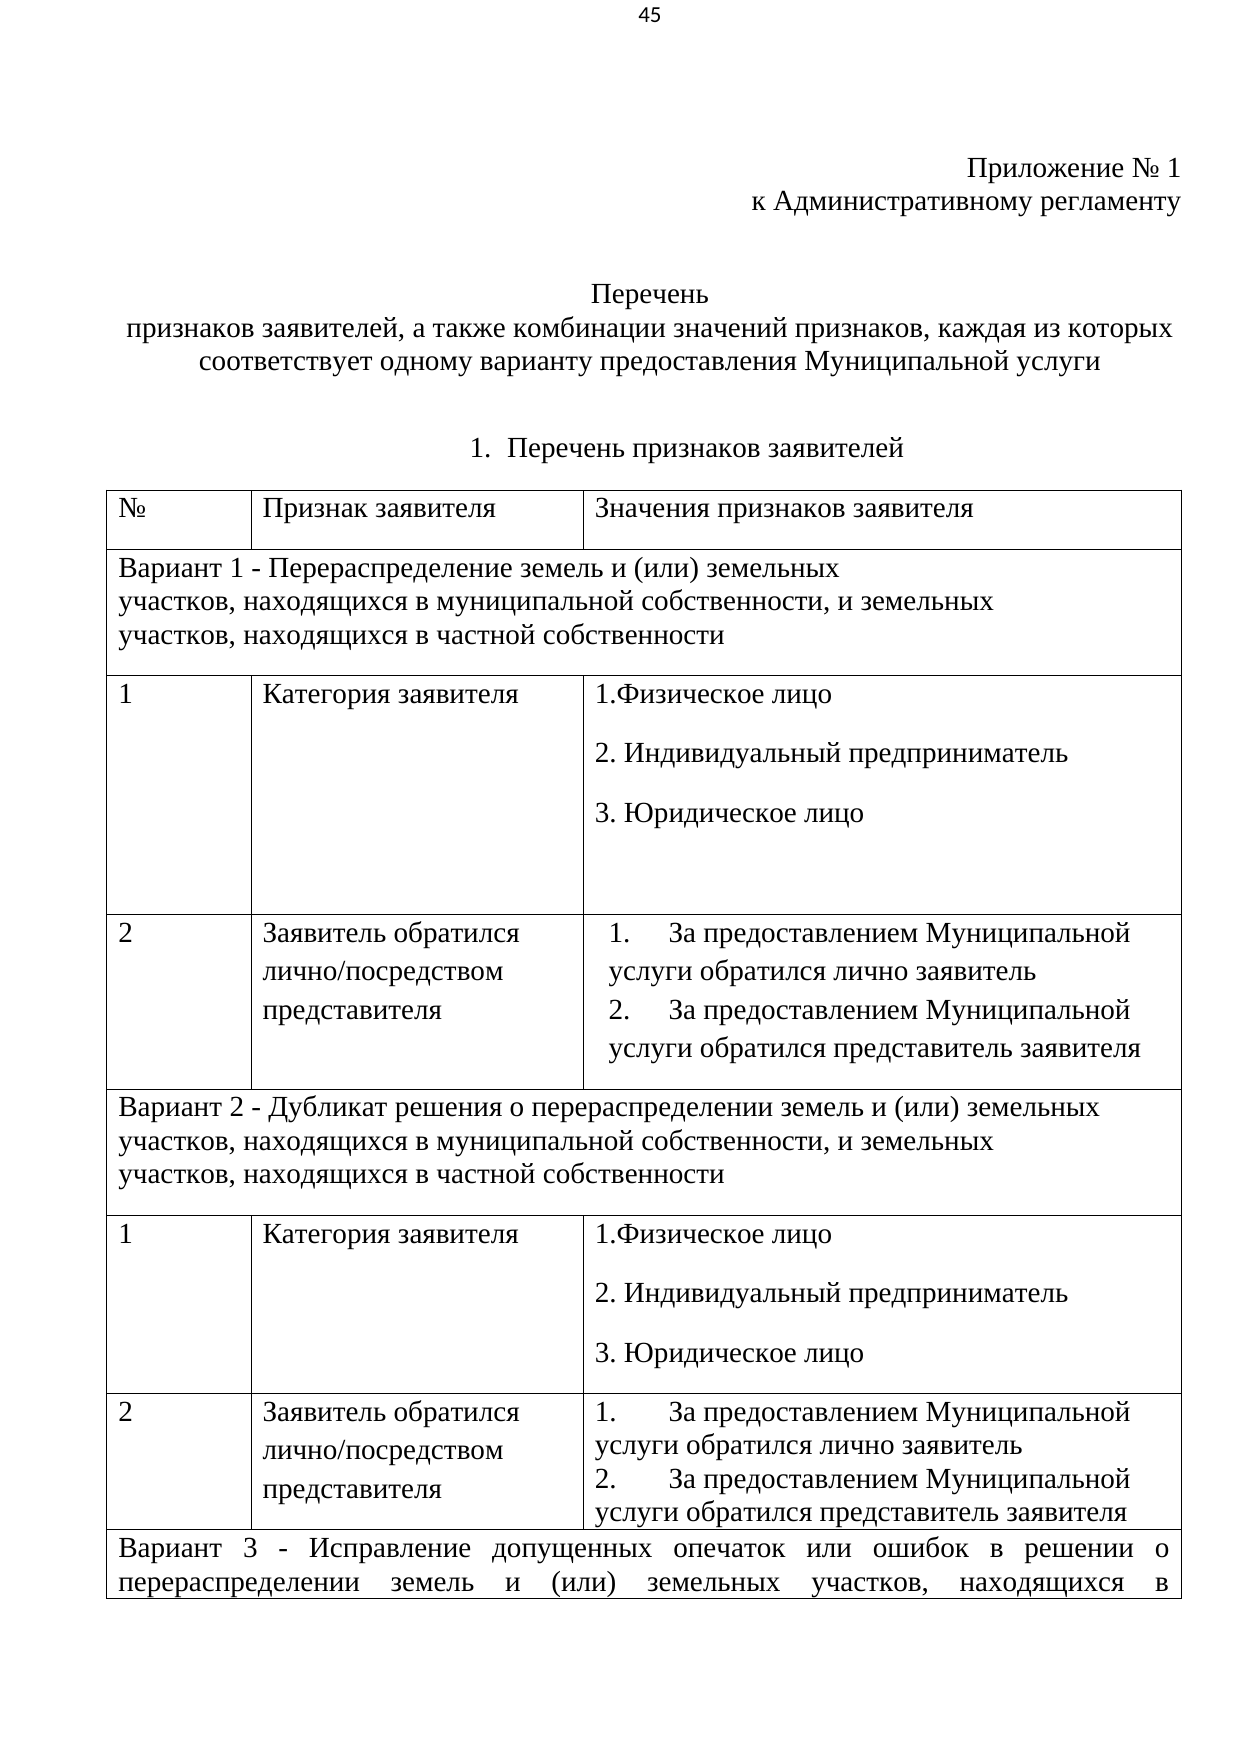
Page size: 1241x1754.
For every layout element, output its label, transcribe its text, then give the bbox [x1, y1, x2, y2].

table_cell 1 [107, 1216, 251, 1393]
table_cell За предоставлением Муниципальной услуги обратился лично заявитель За предоставлением Муниципальной услуги обратился представитель заявителя [584, 1394, 1181, 1529]
text Перечень [118, 276, 1181, 310]
table_cell Категория заявителя [252, 676, 583, 914]
table_cell Заявитель обратился лично/посредством представителя [252, 915, 583, 1088]
table_header Признак заявителя [252, 491, 583, 549]
text Приложение № 1 [118, 150, 1181, 183]
table_cell 2 [107, 1394, 251, 1529]
table_cell Вариант 1 - Перераспределение земель и (или) земельных участков, находящихся в муниципальной собственности, и земельных участков, находящихся в частной собственности [107, 550, 1181, 675]
list Перечень признаков заявителей [192, 430, 1181, 464]
table_cell Категория заявителя [252, 1216, 583, 1393]
text признаков заявителей, а также комбинации значений признаков, каждая из которых соответствует одному варианту предоставления Муниципальной услуги [118, 310, 1181, 377]
table_cell Вариант 2 - Дубликат решения о перераспределении земель и (или) земельных участков, находящихся в муниципальной собственности, и земельных участков, находящихся в частной собственности [107, 1090, 1181, 1215]
table_cell Заявитель обратился лично/посредством представителя [252, 1394, 583, 1529]
table_cell 2 [107, 915, 251, 1088]
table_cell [107, 1530, 1181, 1597]
text к Административному регламенту [118, 183, 1181, 217]
table_cell 1.Физическое лицо 2. Индивидуальный предприниматель 3. Юридическое лицо [584, 676, 1181, 914]
table_header Значения признаков заявителя [584, 491, 1181, 549]
table_cell 1 [107, 676, 251, 914]
table_cell 1.Физическое лицо 2. Индивидуальный предприниматель 3. Юридическое лицо [584, 1216, 1181, 1393]
table_header № [107, 491, 251, 549]
table_cell За предоставлением Муниципальной услуги обратился лично заявитель За предоставлением Муниципальной услуги обратился представитель заявителя [584, 915, 1181, 1088]
